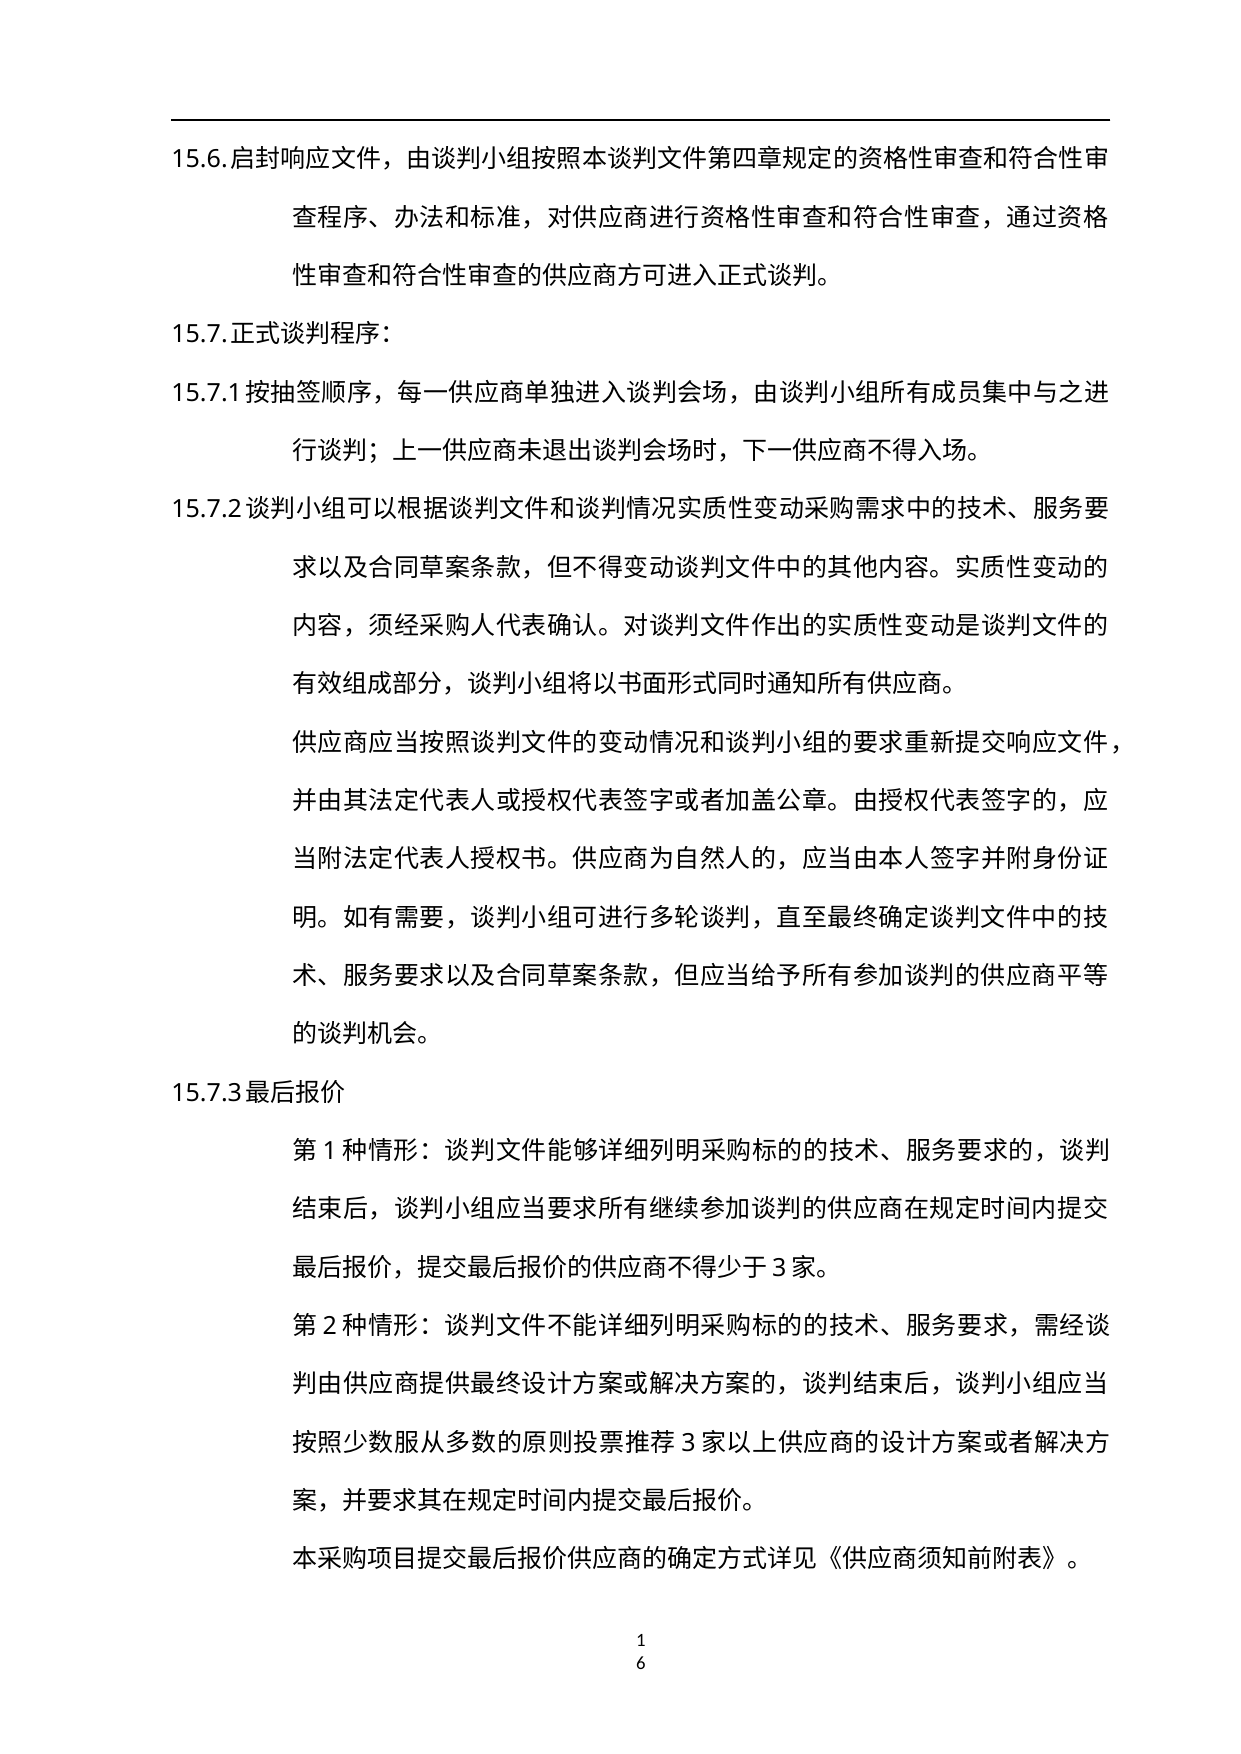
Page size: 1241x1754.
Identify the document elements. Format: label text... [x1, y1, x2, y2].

text 第1种情形：谈判文件能够详细列明采购标的的技术、服务要求的，谈判结束后，谈判小组应当要求所有继续参加谈判的供应商在规定时间内提交最后报价，提交最后报价的供应商不得少于3家。 [292, 1113, 1110, 1288]
text 第2种情形：谈判文件不能详细列明采购标的的技术、服务要求，需经谈判由供应商提供最终设计方案或解决方案的，谈判结束后，谈判小组应当按照少数服从多数的原则投票推荐3家以上供应商的设计方案或者解决方案，并要求其在规定时间内提交最后报价。 [292, 1288, 1110, 1521]
text 本采购项目提交最后报价供应商的确定方式详见《供应商须知前附表》。 [292, 1521, 1110, 1579]
list 谈判小组可以根据谈判文件和谈判情况实质性变动采购需求中的技术、服务要求以及合同草案条款，但不得变动谈判文件中的其他内容。实质性变动的内容，须经采购人代表确认。对谈判文件作出的实质性变动是谈判文件的有效组成部分，谈判小组将以书面形式同时通知所有供应商。 [171, 471, 1110, 704]
text 供应商应当按照谈判文件的变动情况和谈判小组的要求重新提交响应文件，并由其法定代表人或授权代表签字或者加盖公章。由授权代表签字的，应当附法定代表人授权书。供应商为自然人的，应当由本人签字并附身份证明。如有需要，谈判小组可进行多轮谈判，直至最终确定谈判文件中的技术、服务要求以及合同草案条款，但应当给予所有参加谈判的供应商平等的谈判机会。 [292, 704, 1110, 1054]
list 正式谈判程序： [171, 296, 1110, 354]
list 最后报价 [171, 1054, 1110, 1113]
list 启封响应文件，由谈判小组按照本谈判文件第四章规定的资格性审查和符合性审查程序、办法和标准，对供应商进行资格性审查和符合性审查，通过资格性审查和符合性审查的供应商方可进入正式谈判。 [171, 121, 1110, 296]
list 按抽签顺序，每一供应商单独进入谈判会场，由谈判小组所有成员集中与之进行谈判；上一供应商未退出谈判会场时，下一供应商不得入场。 [171, 354, 1110, 471]
